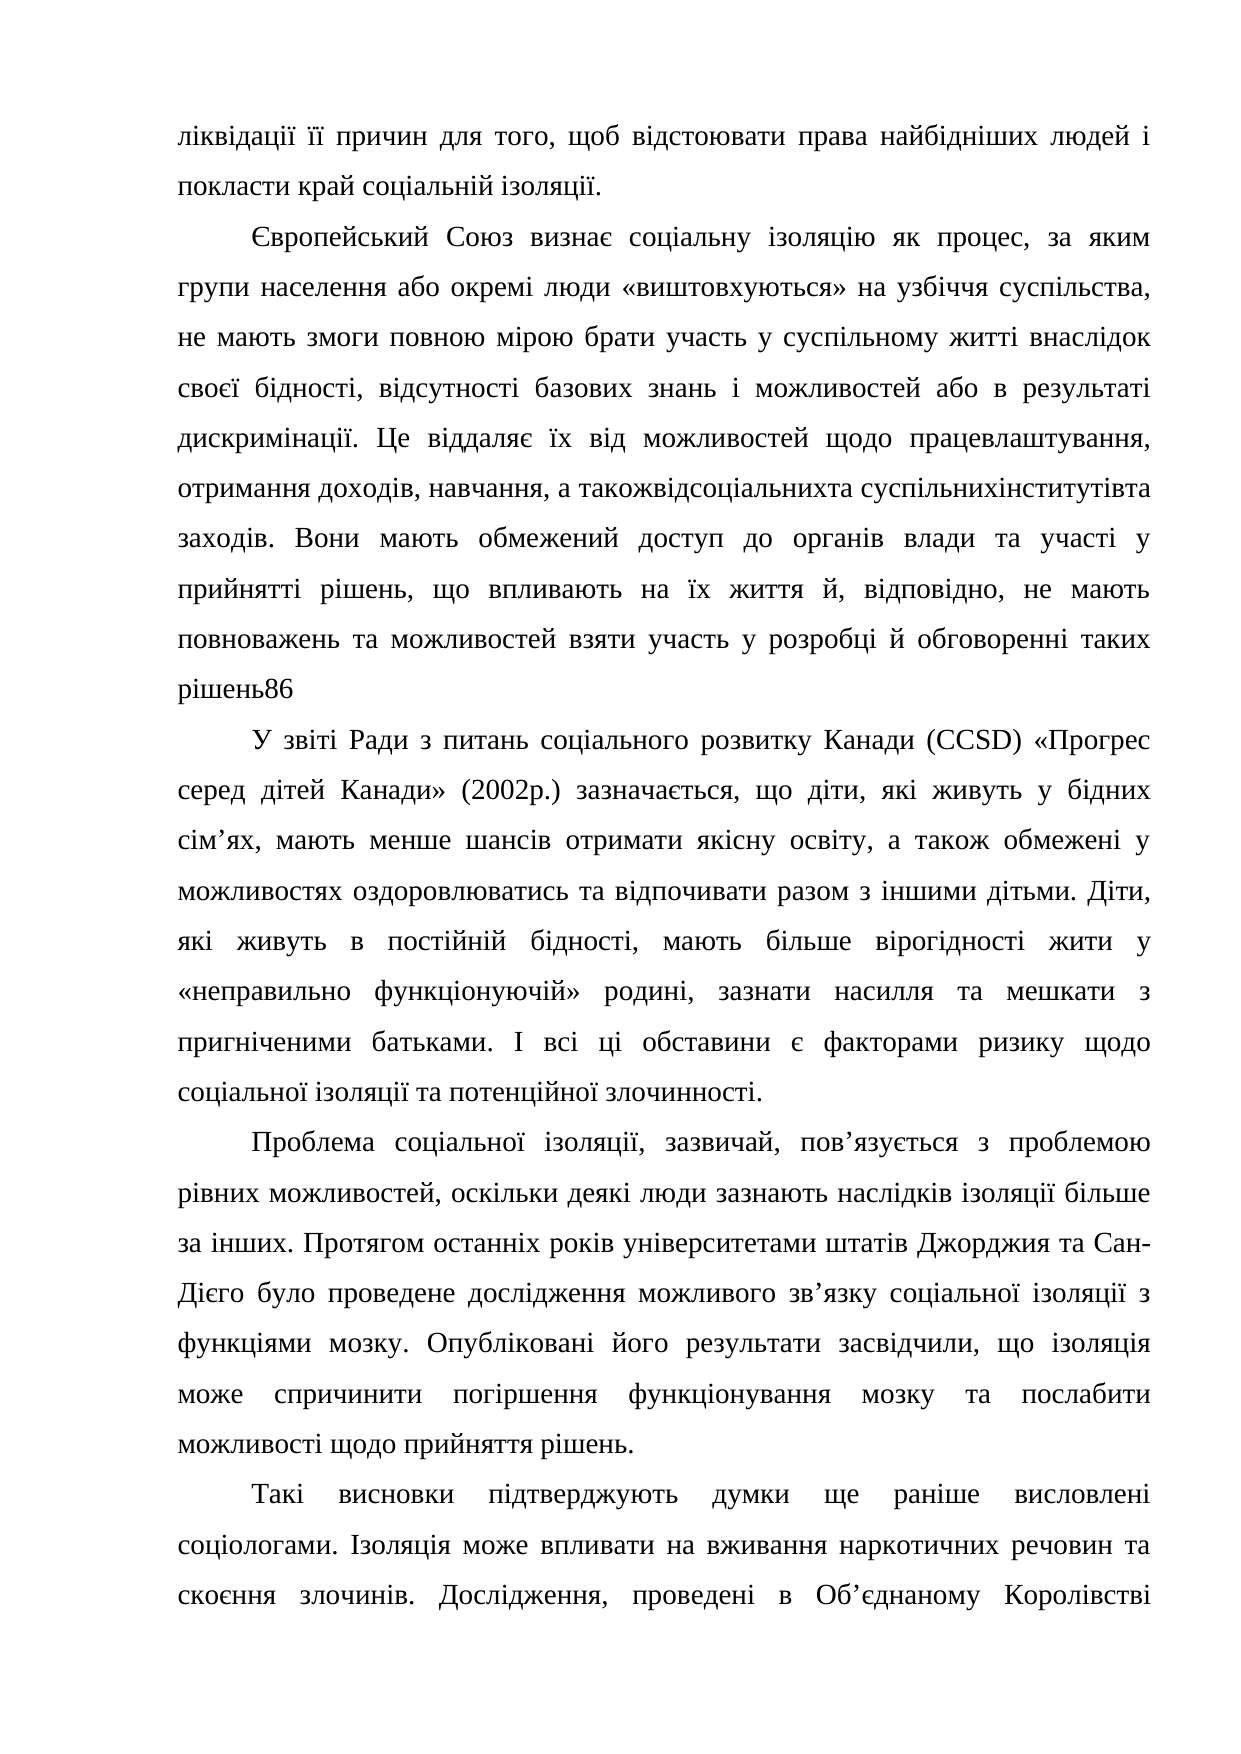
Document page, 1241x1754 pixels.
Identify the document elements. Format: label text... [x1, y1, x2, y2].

text У звіті Ради з питань соціального розвитку Канади (CCSD) «Прогрес серед дітей Канади» (2002р.) зазначається, що діти, які живуть у бідних сім’ях, мають менше шансів отримати якісну освіту, а також обмежені у можливостях оздоровлюватись та відпочивати разом з іншими дітьми. Діти, які живуть в постійній бідності, мають більше вірогідності жити у «неправильно функціонуючій» родині, зазнати насилля та мешкати з пригніченими батьками. І всі ці обставини є факторами ризику щодо соціальної ізоляції та потенційної злочинності. [177, 722, 1152, 1108]
text Європейський Союз визнає соціальну ізоляцію як процес, за яким групи населення або окремі люди «виштовхуються» на узбіччя суспільства, не мають змоги повною мірою брати участь у суспільному житті внаслідок своєї бідності, відсутності базових знань і можливостей або в результаті дискримінації. Це віддаляє їх від можливостей щодо працевлаштування, отримання доходів, навчання, а такожвідсоціальнихта суспільнихінститутівта заходів. Вони мають обмежений доступ до органів влади та участі у прийнятті рішень, що впливають на їх життя й, відповідно, не мають повноважень та можливостей взяти участь у розробці й обговоренні таких рішень86 [177, 219, 1152, 705]
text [177, 118, 1152, 202]
text Проблема соціальної ізоляції, зазвичай, пов’язується з проблемою рівних можливостей, оскільки деякі люди зазнають наслідків ізоляції більше за інших. Протягом останніх років університетами штатів Джорджия та Сан-Дієго було проведене дослідження можливого зв’язку соціальної ізоляції з функціями мозку. Опубліковані його результати засвідчили, що ізоляція може спричинити погіршення функціонування мозку та послабити можливості щодо прийняття рішень. [177, 1124, 1152, 1460]
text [177, 1477, 1152, 1611]
